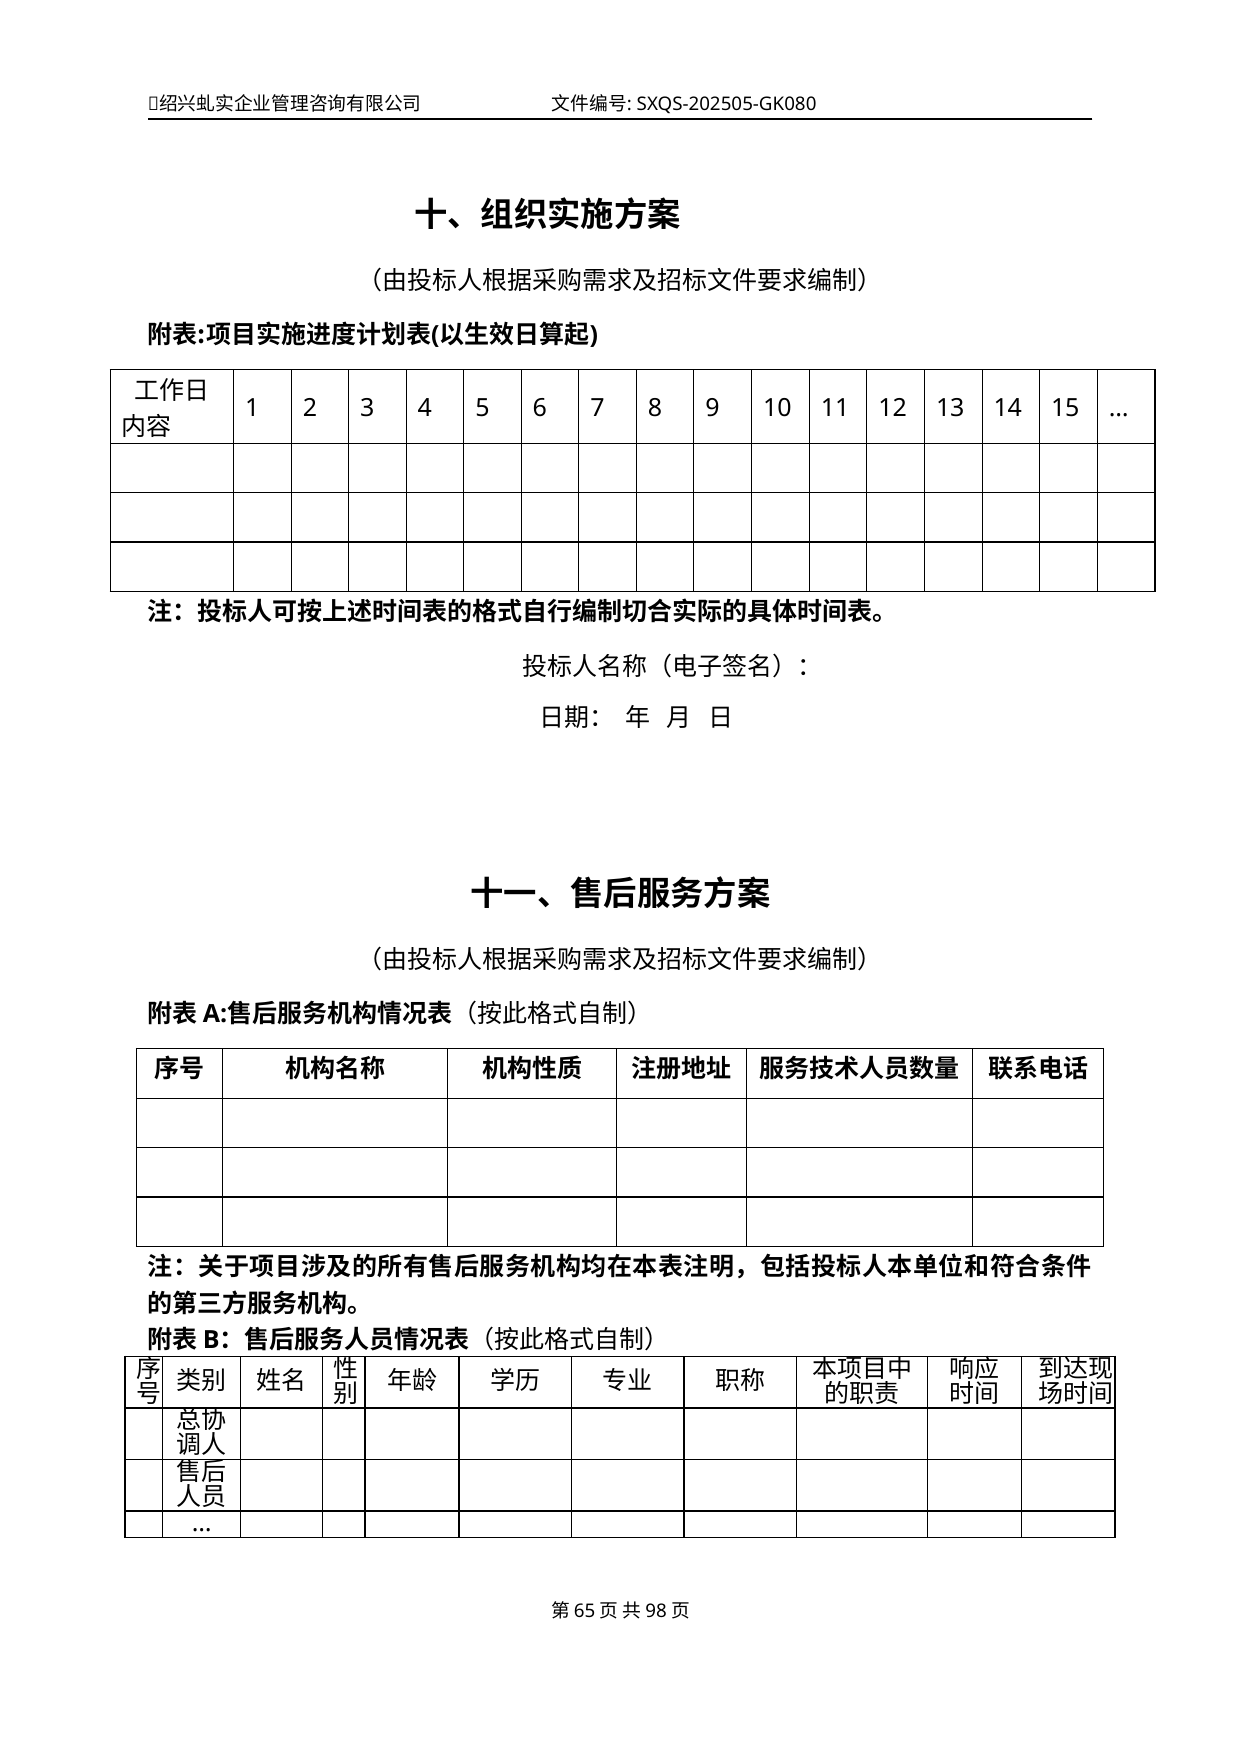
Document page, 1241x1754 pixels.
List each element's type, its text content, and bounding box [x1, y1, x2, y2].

table_cell [323, 1409, 364, 1459]
table_cell [464, 543, 521, 591]
table_cell [137, 1099, 222, 1147]
text （由投标人根据采购需求及招标文件要求编制） [148, 260, 1092, 297]
table_cell [983, 493, 1039, 541]
table_header 13 [925, 370, 982, 443]
table_cell [928, 1409, 1021, 1459]
table_cell [407, 493, 463, 541]
table_cell [685, 1409, 796, 1459]
table_cell [234, 543, 291, 591]
table_header … [1098, 370, 1154, 443]
table_cell [928, 1512, 1021, 1537]
table_cell [685, 1460, 796, 1510]
table_cell [694, 444, 751, 492]
table_cell [797, 1460, 927, 1510]
text 注：投标人可按上述时间表的格式自行编制切合实际的具体时间表。 [148, 592, 1092, 628]
table_cell [1098, 543, 1154, 591]
table_cell [292, 444, 348, 492]
table_cell [1040, 493, 1097, 541]
table_cell [752, 543, 809, 591]
table_cell [685, 1512, 796, 1537]
table_header 服务技术人员数量 [747, 1049, 972, 1098]
table_cell [366, 1512, 458, 1537]
table_header 14 [983, 370, 1039, 443]
table_cell [323, 1460, 364, 1510]
table_cell [579, 493, 636, 541]
table_cell [572, 1409, 683, 1459]
table_header 8 [637, 370, 693, 443]
table_cell [223, 1198, 447, 1246]
table_cell [464, 444, 521, 492]
table_cell [810, 493, 866, 541]
table_cell [241, 1460, 322, 1510]
table_header 到达现场时间 [1022, 1357, 1114, 1407]
table_cell [983, 543, 1039, 591]
table_cell [747, 1198, 972, 1246]
text 附表A:售后服务机构情况表（按此格式自制） [148, 993, 1092, 1030]
table_cell [867, 493, 924, 541]
table_header 机构性质 [448, 1049, 616, 1098]
table_cell [810, 543, 866, 591]
table_cell [241, 1512, 322, 1537]
table_cell [460, 1460, 571, 1510]
table_cell [572, 1512, 683, 1537]
table_cell [126, 1512, 162, 1537]
table_cell [867, 543, 924, 591]
table_cell [234, 444, 291, 492]
table_cell [137, 1198, 222, 1246]
table_cell [126, 1409, 162, 1459]
table_cell [522, 444, 578, 492]
table_cell [1022, 1512, 1114, 1537]
table_cell [464, 493, 521, 541]
table_cell [111, 543, 233, 591]
table_header 序号 [137, 1049, 222, 1098]
table_cell 总协调人 [163, 1409, 240, 1459]
table_cell [797, 1409, 927, 1459]
text （由投标人根据采购需求及招标文件要求编制） [148, 939, 1092, 975]
table_cell [407, 444, 463, 492]
text 附表B：售后服务人员情况表（按此格式自制） [148, 1319, 1092, 1356]
table_cell [752, 493, 809, 541]
table_cell [617, 1198, 746, 1246]
table_cell [349, 444, 406, 492]
table_header 类别 [163, 1357, 240, 1407]
table_cell [694, 493, 751, 541]
text 十一、售后服务方案 [148, 867, 1092, 915]
text 投标人名称（电子签名）： [148, 646, 1092, 682]
table_cell [292, 493, 348, 541]
table_cell 售后人员 [163, 1460, 240, 1510]
table_cell [637, 543, 693, 591]
table_cell [460, 1512, 571, 1537]
table_header 9 [694, 370, 751, 443]
table_cell [448, 1099, 616, 1147]
table_cell [1098, 493, 1154, 541]
table_cell [617, 1148, 746, 1196]
table_cell [637, 493, 693, 541]
table_cell [448, 1148, 616, 1196]
table_header 工作日 内容 [111, 370, 233, 443]
table_cell [747, 1148, 972, 1196]
table_header 4 [407, 370, 463, 443]
table_header 专业 [572, 1357, 683, 1407]
table_cell [973, 1148, 1103, 1196]
table_cell [694, 543, 751, 591]
table_header 性别 [323, 1357, 364, 1407]
text 日期： 年 月 日 [148, 697, 1092, 733]
table_cell [349, 543, 406, 591]
table_cell [797, 1512, 927, 1537]
table_cell [637, 444, 693, 492]
text 附表:项目实施进度计划表(以生效日算起) [148, 315, 947, 351]
table_cell [126, 1460, 162, 1510]
table_cell [241, 1409, 322, 1459]
table_cell [617, 1099, 746, 1147]
table_cell … [163, 1512, 240, 1537]
table_cell [810, 444, 866, 492]
table_cell [366, 1409, 458, 1459]
table_cell [1040, 543, 1097, 591]
table_cell [973, 1099, 1103, 1147]
table_cell [747, 1099, 972, 1147]
table_cell [234, 493, 291, 541]
table_header 响应时间 [928, 1357, 1021, 1407]
table_header 3 [349, 370, 406, 443]
table_cell [407, 543, 463, 591]
table_cell [1040, 444, 1097, 492]
table_cell [983, 444, 1039, 492]
table_cell [448, 1198, 616, 1246]
table_cell [223, 1148, 447, 1196]
table_header 年龄 [366, 1357, 458, 1407]
text 注：关于项目涉及的所有售后服务机构均在本表注明，包括投标人本单位和符合条件的第三方服务机构。 [148, 1247, 1092, 1319]
table_header 本项目中的职责 [797, 1357, 927, 1407]
table_cell [223, 1099, 447, 1147]
table_header 机构名称 [223, 1049, 447, 1098]
table_cell [867, 444, 924, 492]
table_cell [292, 543, 348, 591]
table_header 6 [522, 370, 578, 443]
table_header 注册地址 [617, 1049, 746, 1098]
table_cell [366, 1460, 458, 1510]
table_header 7 [579, 370, 636, 443]
table_cell [522, 543, 578, 591]
table_cell [572, 1460, 683, 1510]
table_header 学历 [460, 1357, 571, 1407]
text 十、组织实施方案 [148, 188, 947, 236]
table_header 2 [292, 370, 348, 443]
table_cell [752, 444, 809, 492]
table_header 10 [752, 370, 809, 443]
table_cell [111, 493, 233, 541]
table_header 联系电话 [973, 1049, 1103, 1098]
table_cell [460, 1409, 571, 1459]
table_header 5 [464, 370, 521, 443]
table_header 11 [810, 370, 866, 443]
table_cell [925, 543, 982, 591]
table_cell [973, 1198, 1103, 1246]
table_header 序号 [126, 1357, 162, 1407]
table_cell [1022, 1409, 1114, 1459]
table_cell [1022, 1460, 1114, 1510]
table_header 姓名 [241, 1357, 322, 1407]
table_header 15 [1040, 370, 1097, 443]
table_cell [111, 444, 233, 492]
table_cell [137, 1148, 222, 1196]
table_cell [925, 444, 982, 492]
table_header 1 [234, 370, 291, 443]
table_cell [579, 543, 636, 591]
table_header 职称 [685, 1357, 796, 1407]
table_cell [1098, 444, 1154, 492]
table_cell [522, 493, 578, 541]
table_cell [928, 1460, 1021, 1510]
table_header 12 [867, 370, 924, 443]
table_cell [579, 444, 636, 492]
table_cell [349, 493, 406, 541]
table_cell [925, 493, 982, 541]
table_cell [323, 1512, 364, 1537]
